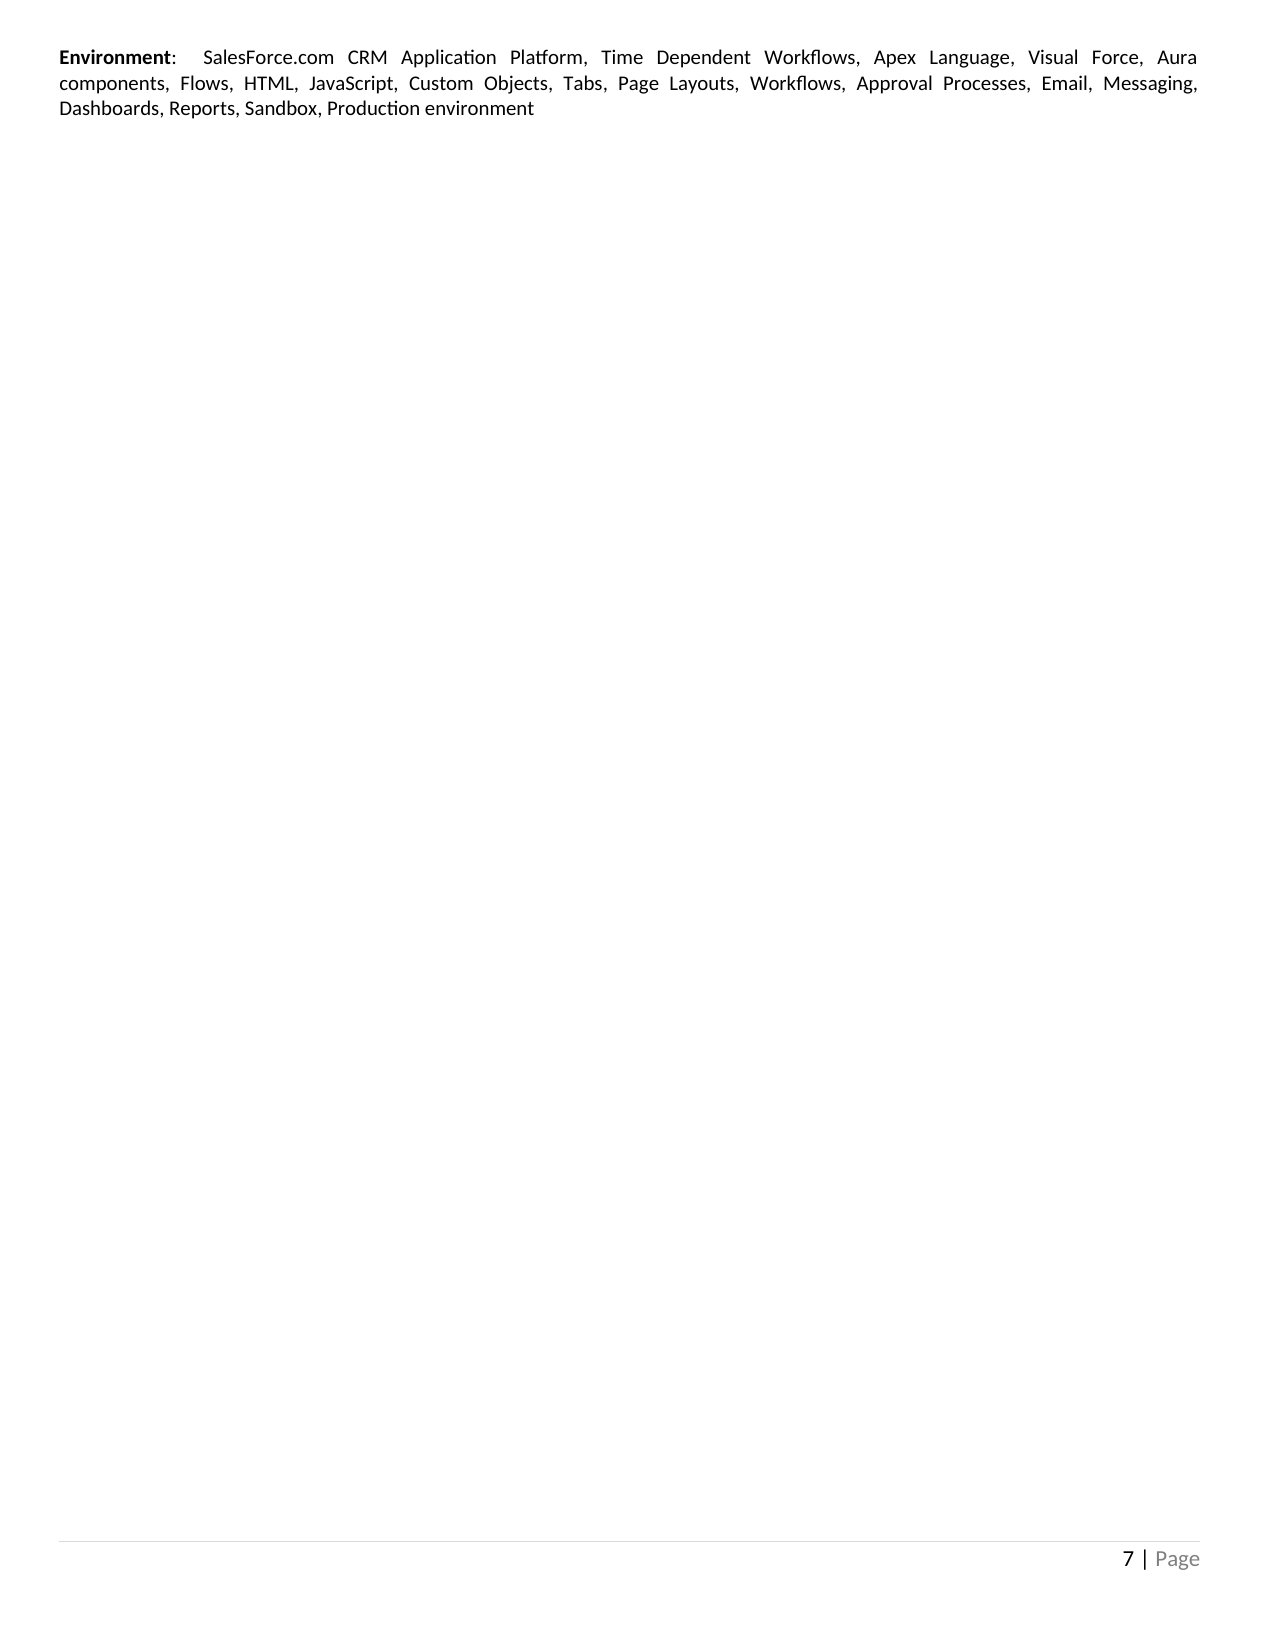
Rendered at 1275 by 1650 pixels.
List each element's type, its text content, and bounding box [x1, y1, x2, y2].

text Environment: SalesForce.com CRM Application Platform, Time Dependent Workflows, Apex Language, Visual Force, Aura components, Flows, HTML, JavaScript, Custom Objects, Tabs, Page Layouts, Workflows, Approval Processes, Email, Messaging, Dashboards, Reports, Sandbox, Production environment [59, 44, 1200, 121]
